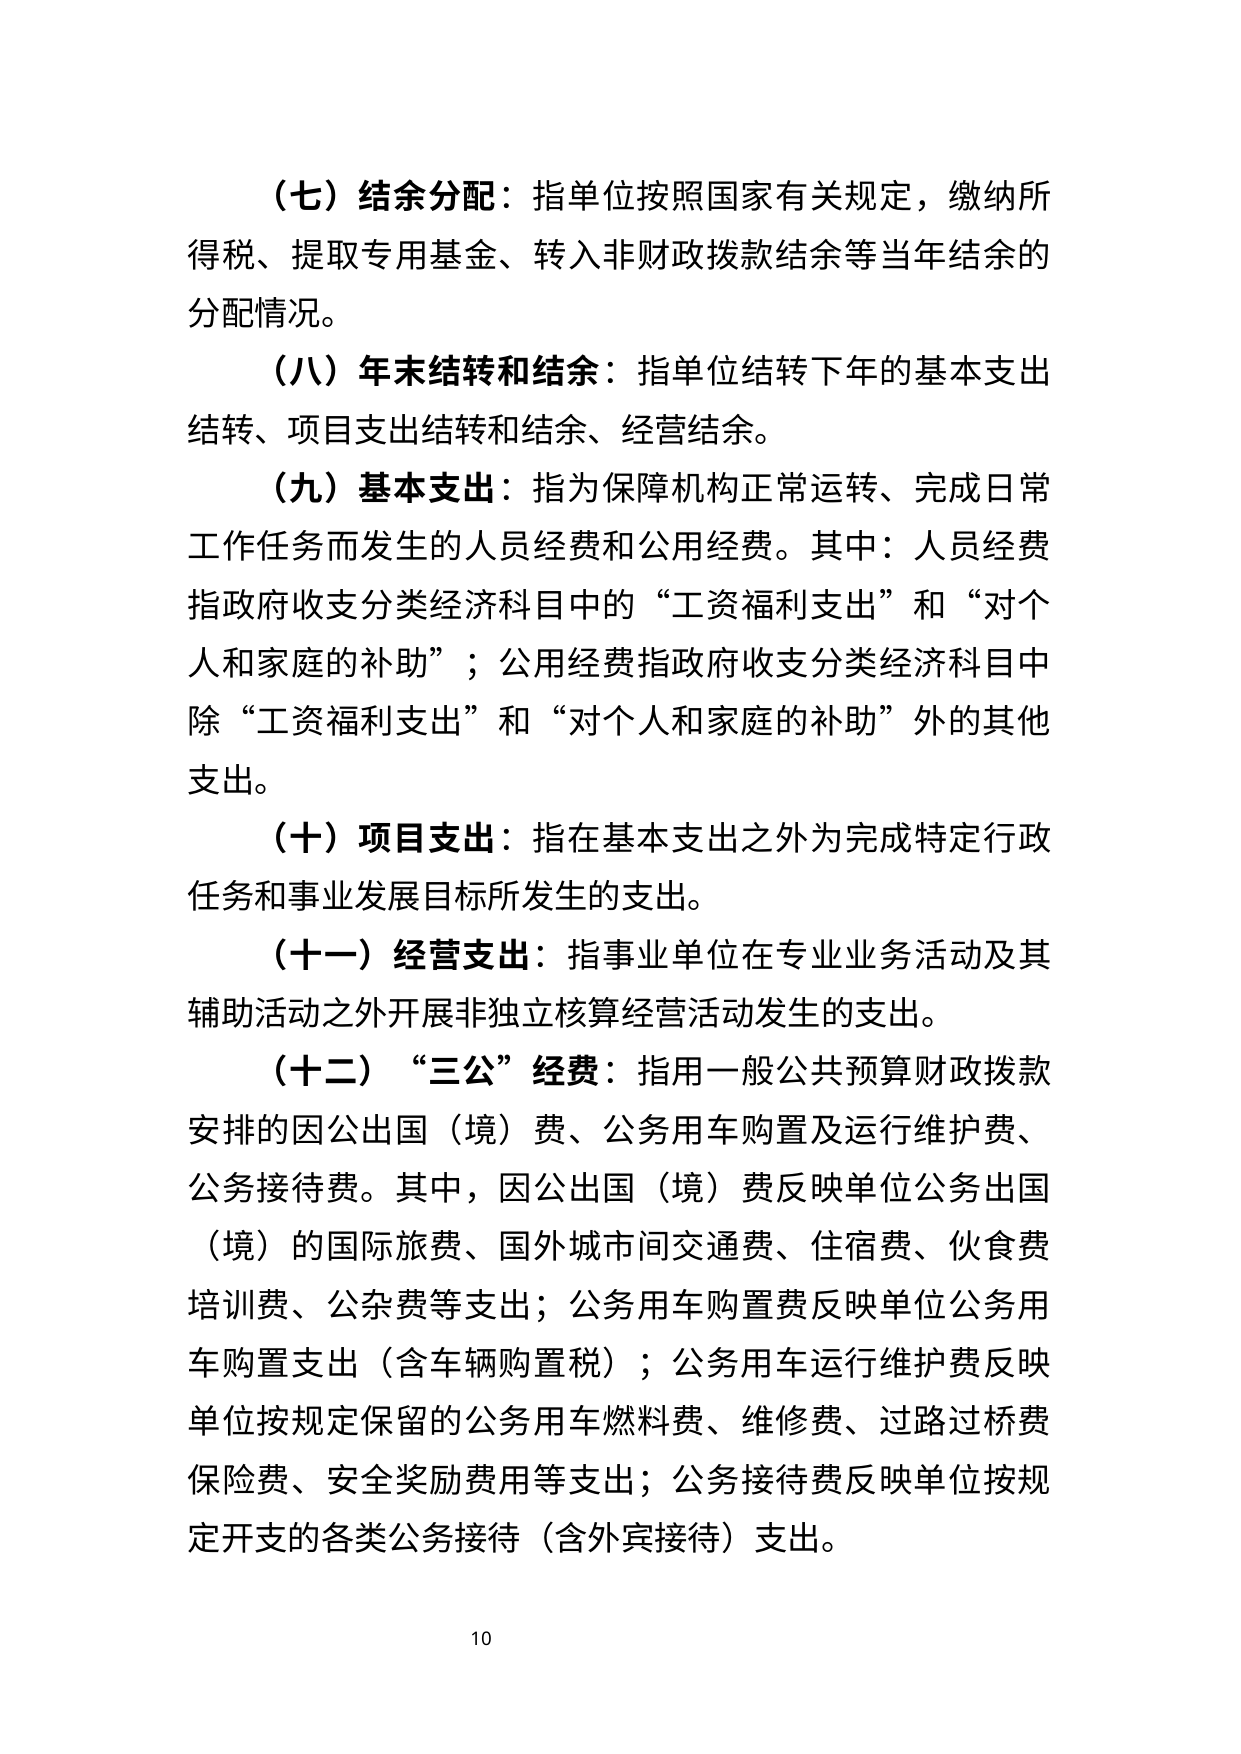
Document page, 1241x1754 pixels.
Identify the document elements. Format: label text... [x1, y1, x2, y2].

text （九）基本支出：指为保障机构正常运转、完成日常工作任务而发生的人员经费和公用经费。其中：人员经费指政府收支分类经济科目中的“工资福利支出”和“对个人和家庭的补助”；公用经费指政府收支分类经济科目中除“工资福利支出”和“对个人和家庭的补助”外的其他支出。 [187, 454, 1053, 804]
text （八）年末结转和结余：指单位结转下年的基本支出结转、项目支出结转和结余、经营结余。 [187, 337, 1053, 454]
text （七）结余分配：指单位按照国家有关规定，缴纳所得税、提取专用基金、转入非财政拨款结余等当年结余的分配情况。 [187, 162, 1053, 337]
text （十）项目支出：指在基本支出之外为完成特定行政任务和事业发展目标所发生的支出。 [187, 804, 1053, 920]
text （十二）“三公”经费：指用一般公共预算财政拨款安排的因公出国（境）费、公务用车购置及运行维护费、公务接待费。其中，因公出国（境）费反映单位公务出国（境）的国际旅费、国外城市间交通费、住宿费、伙食费、培训费、公杂费等支出；公务用车购置费反映单位公务用车购置支出（含车辆购置税）；公务用车运行维护费反映单位按规定保留的公务用车燃料费、维修费、过路过桥费、保险费、安全奖励费用等支出；公务接待费反映单位按规定开支的各类公务接待（含外宾接待）支出。 [187, 1037, 1053, 1562]
text （十一）经营支出：指事业单位在专业业务活动及其辅助活动之外开展非独立核算经营活动发生的支出。 [187, 920, 1053, 1037]
